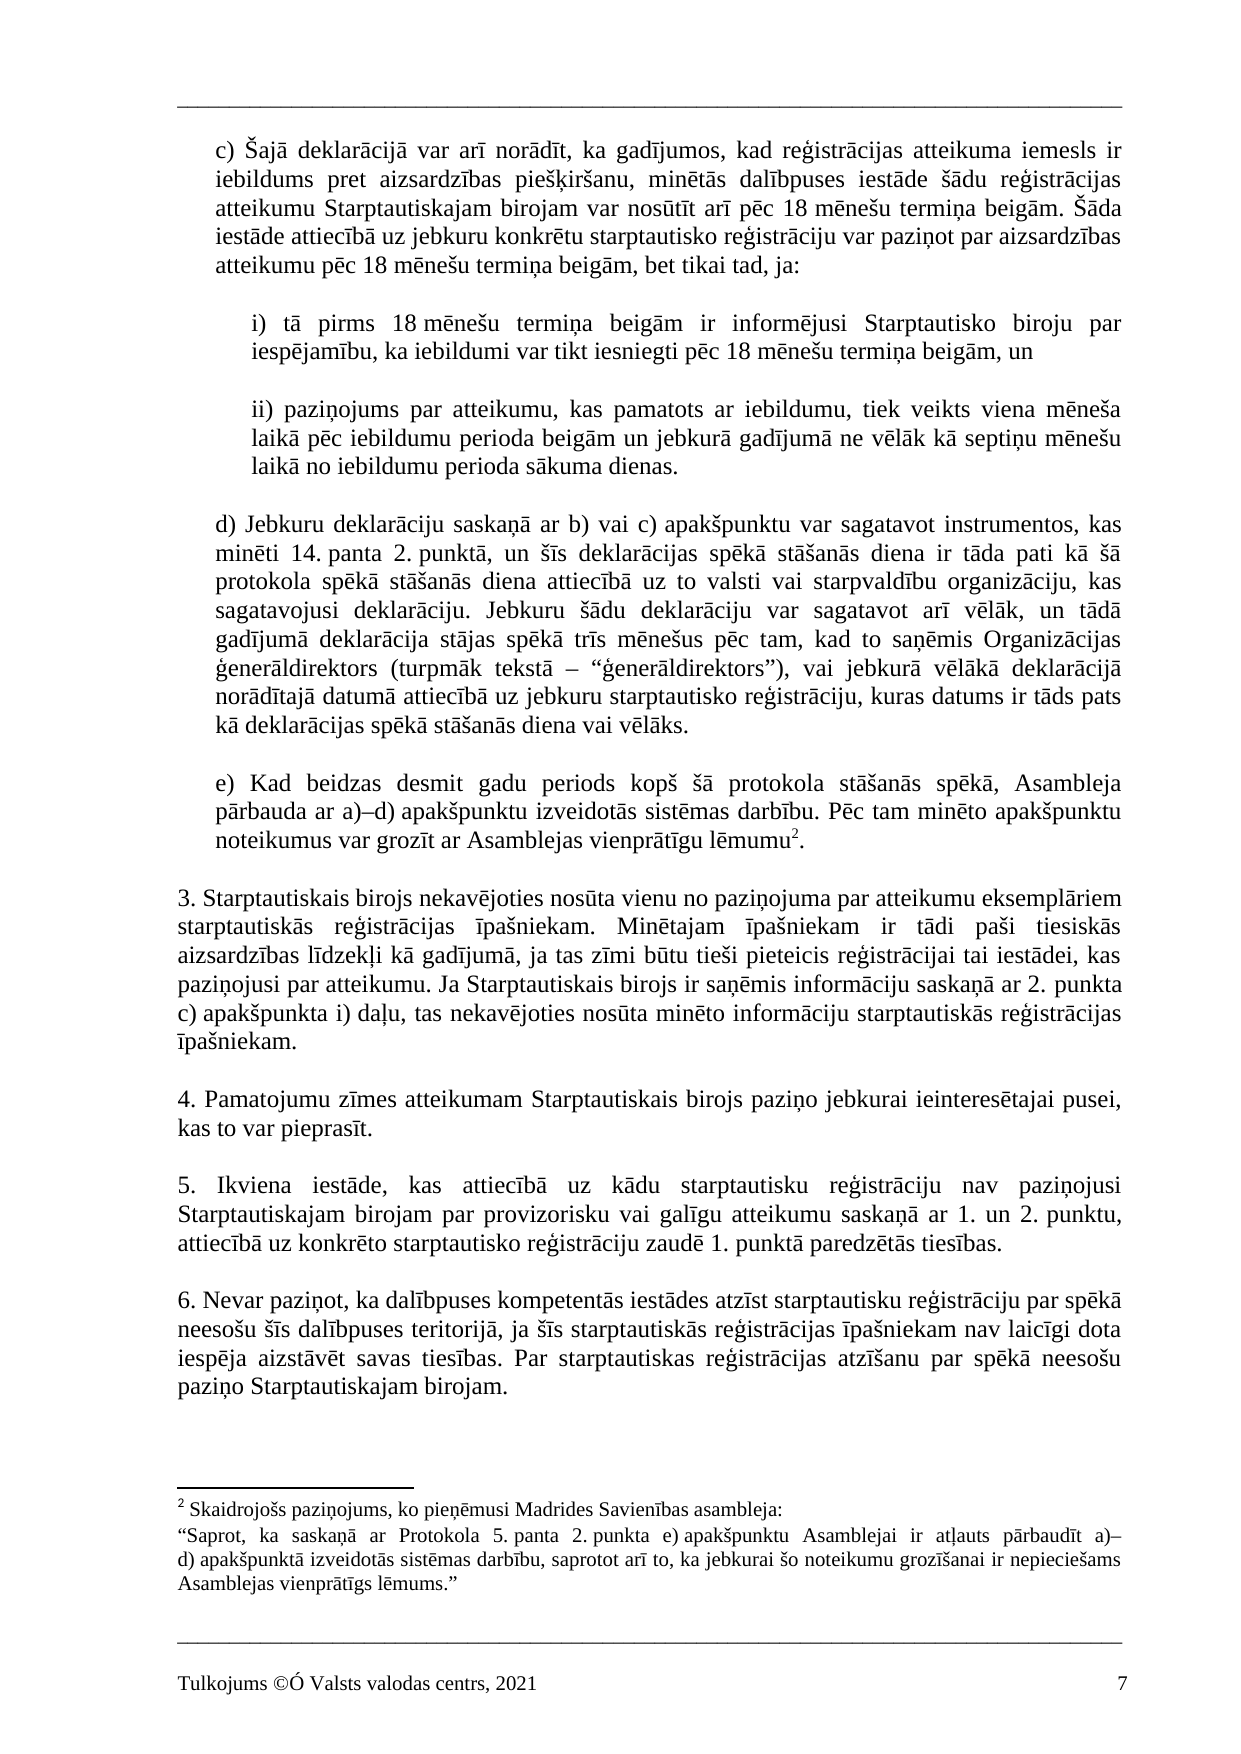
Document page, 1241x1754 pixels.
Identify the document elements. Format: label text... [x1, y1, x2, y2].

text d) Jebkuru deklarāciju saskaņā ar b) vai c) apakšpunktu var sagatavot instrumentos, kas minēti 14. panta 2. punktā, un šīs deklarācijas spēkā stāšanās diena ir tāda pati kā šā protokola spēkā stāšanās diena attiecībā uz to valsti vai starpvaldību organizāciju, kas sagatavojusi deklarāciju. Jebkuru šādu deklarāciju var sagatavot arī vēlāk, un tādā gadījumā deklarācija stājas spēkā trīs mēnešus pēc tam, kad to saņēmis Organizācijas ģenerāldirektors (turpmāk tekstā – “ģenerāldirektors”), vai jebkurā vēlākā deklarācijā norādītajā datumā attiecībā uz jebkuru starptautisko reģistrāciju, kuras datums ir tāds pats kā deklarācijas spēkā stāšanās diena vai vēlāks. [215, 509, 1122, 739]
text 6. Nevar paziņot, ka dalībpuses kompetentās iestādes atzīst starptautisku reģistrāciju par spēkā neesošu šīs dalībpuses teritorijā, ja šīs starptautiskās reģistrācijas īpašniekam nav laicīgi dota iespēja aizstāvēt savas tiesības. Par starptautiskas reģistrācijas atzīšanu par spēkā neesošu paziņo Starptautiskajam birojam. [177, 1285, 1122, 1400]
text i) tā pirms 18 mēnešu termiņa beigām ir informējusi Starptautisko biroju par iespējamību, ka iebildumi var tikt iesniegti pēc 18 mēnešu termiņa beigām, un [251, 308, 1122, 365]
text 5. Ikviena iestāde, kas attiecībā uz kādu starptautisku reģistrāciju nav paziņojusi Starptautiskajam birojam par provizorisku vai galīgu atteikumu saskaņā ar 1. un 2. punktu, attiecībā uz konkrēto starptautisko reģistrāciju zaudē 1. punktā paredzētās tiesības. [177, 1170, 1122, 1256]
text 4. Pamatojumu zīmes atteikumam Starptautiskais birojs paziņo jebkurai ieinteresētajai pusei, kas to var pieprasīt. [177, 1084, 1122, 1141]
text c) Šajā deklarācijā var arī norādīt, ka gadījumos, kad reģistrācijas atteikuma iemesls ir iebildums pret aizsardzības piešķiršanu, minētās dalībpuses iestāde šādu reģistrācijas atteikumu Starptautiskajam birojam var nosūtīt arī pēc 18 mēnešu termiņa beigām. Šāda iestāde attiecībā uz jebkuru konkrētu starptautisko reģistrāciju var paziņot par aizsardzības atteikumu pēc 18 mēnešu termiņa beigām, bet tikai tad, ja: [215, 135, 1122, 279]
text ii) paziņojums par atteikumu, kas pamatots ar iebildumu, tiek veikts viena mēneša laikā pēc iebildumu perioda beigām un jebkurā gadījumā ne vēlāk kā septiņu mēnešu laikā no iebildumu perioda sākuma dienas. [251, 394, 1122, 480]
text 3. Starptautiskais birojs nekavējoties nosūta vienu no paziņojuma par atteikumu eksemplāriem starptautiskās reģistrācijas īpašniekam. Minētajam īpašniekam ir tādi paši tiesiskās aizsardzības līdzekļi kā gadījumā, ja tas zīmi būtu tieši pieteicis reģistrācijai tai iestādei, kas paziņojusi par atteikumu. Ja Starptautiskais birojs ir saņēmis informāciju saskaņā ar 2. punkta c) apakšpunkta i) daļu, tas nekavējoties nosūta minēto informāciju starptautiskās reģistrācijas īpašniekam. [177, 883, 1122, 1055]
text e) Kad beidzas desmit gadu periods kopš šā protokola stāšanās spēkā, Asambleja pārbauda ar a)–d) apakšpunktu izveidotās sistēmas darbību. Pēc tam minēto apakšpunktu noteikumus var grozīt ar Asamblejas vienprātīgu lēmumu. [215, 768, 1122, 854]
